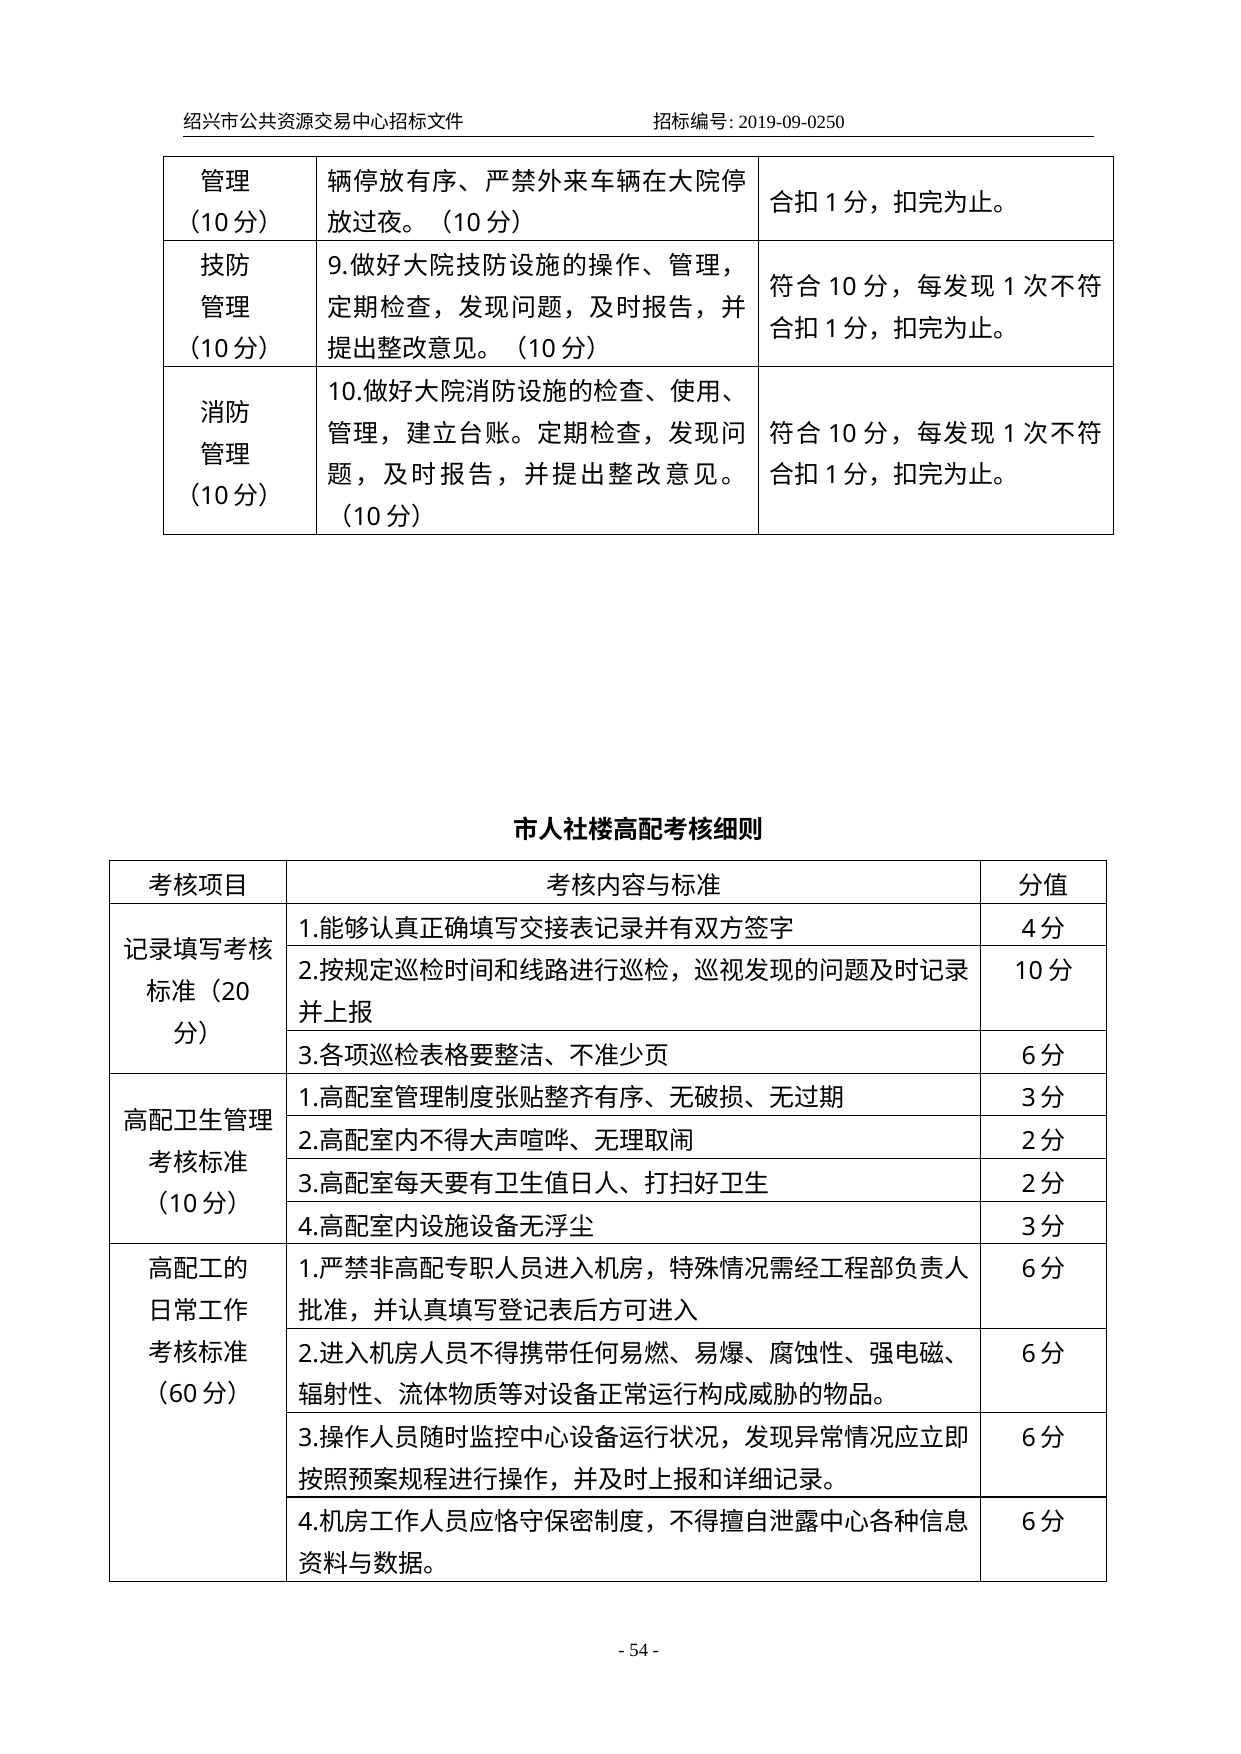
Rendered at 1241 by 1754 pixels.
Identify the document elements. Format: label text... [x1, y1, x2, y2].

table_cell 4分 [981, 904, 1106, 945]
text 市人社楼高配考核细则 [183, 795, 1094, 860]
table_cell 10.做好大院消防设施的检查、使用、管理，建立台账。定期检查，发现问题，及时报告，并提出整改意见。（10分） [317, 367, 758, 534]
table_cell 记录填写考核标准（20分） [110, 904, 286, 1072]
table_cell 2.进入机房人员不得携带任何易燃、易爆、腐蚀性、强电磁、辐射性、流体物质等对设备正常运行构成威胁的物品。 [287, 1329, 980, 1412]
table_cell 符合10分，每发现1次不符合扣1分，扣完为止。 [759, 241, 1113, 366]
table_cell 3.各项巡检表格要整洁、不准少页 [287, 1031, 980, 1072]
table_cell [317, 157, 758, 240]
table_cell 2分 [981, 1159, 1106, 1201]
table_cell 3分 [981, 1074, 1106, 1115]
table_cell 1.严禁非高配专职人员进入机房，特殊情况需经工程部负责人批准，并认真填写登记表后方可进入 [287, 1244, 980, 1328]
table_header 分值 [981, 861, 1106, 903]
table_cell 高配卫生管理考核标准 （10分） [110, 1074, 286, 1243]
table_cell 2.按规定巡检时间和线路进行巡检，巡视发现的问题及时记录并上报 [287, 946, 980, 1030]
table_cell 4.高配室内设施设备无浮尘 [287, 1202, 980, 1243]
table_cell 消防 管理 （10分） [164, 367, 316, 534]
table_cell 6分 [981, 1498, 1106, 1581]
table_cell 6分 [981, 1413, 1106, 1496]
table_cell 4.机房工作人员应恪守保密制度，不得擅自泄露中心各种信息资料与数据。 [287, 1498, 980, 1581]
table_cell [759, 157, 1113, 240]
table_cell 9.做好大院技防设施的操作、管理，定期检查，发现问题，及时报告，并提出整改意见。（10分） [317, 241, 758, 366]
table_cell 3.高配室每天要有卫生值日人、打扫好卫生 [287, 1159, 980, 1201]
table_cell 技防 管理 （10分） [164, 241, 316, 366]
table_cell 高配工的 日常工作 考核标准 （60分） [110, 1244, 286, 1581]
table_cell 3.操作人员随时监控中心设备运行状况，发现异常情况应立即按照预案规程进行操作，并及时上报和详细记录。 [287, 1413, 980, 1496]
table_cell 车辆 管理 （10分） [164, 157, 316, 240]
table_cell 符合10分，每发现1次不符合扣1分，扣完为止。 [759, 367, 1113, 534]
table_cell 1.能够认真正确填写交接表记录并有双方签字 [287, 904, 980, 945]
table_cell 2分 [981, 1116, 1106, 1158]
table_cell 6分 [981, 1031, 1106, 1072]
table_header 考核项目 [110, 861, 286, 903]
table_cell 1.高配室管理制度张贴整齐有序、无破损、无过期 [287, 1074, 980, 1115]
table_cell 2.高配室内不得大声喧哗、无理取闹 [287, 1116, 980, 1158]
table_cell 6分 [981, 1244, 1106, 1328]
table_cell 3分 [981, 1202, 1106, 1243]
table_cell 6分 [981, 1329, 1106, 1412]
table_cell 10分 [981, 946, 1106, 1030]
table_header 考核内容与标准 [287, 861, 980, 903]
